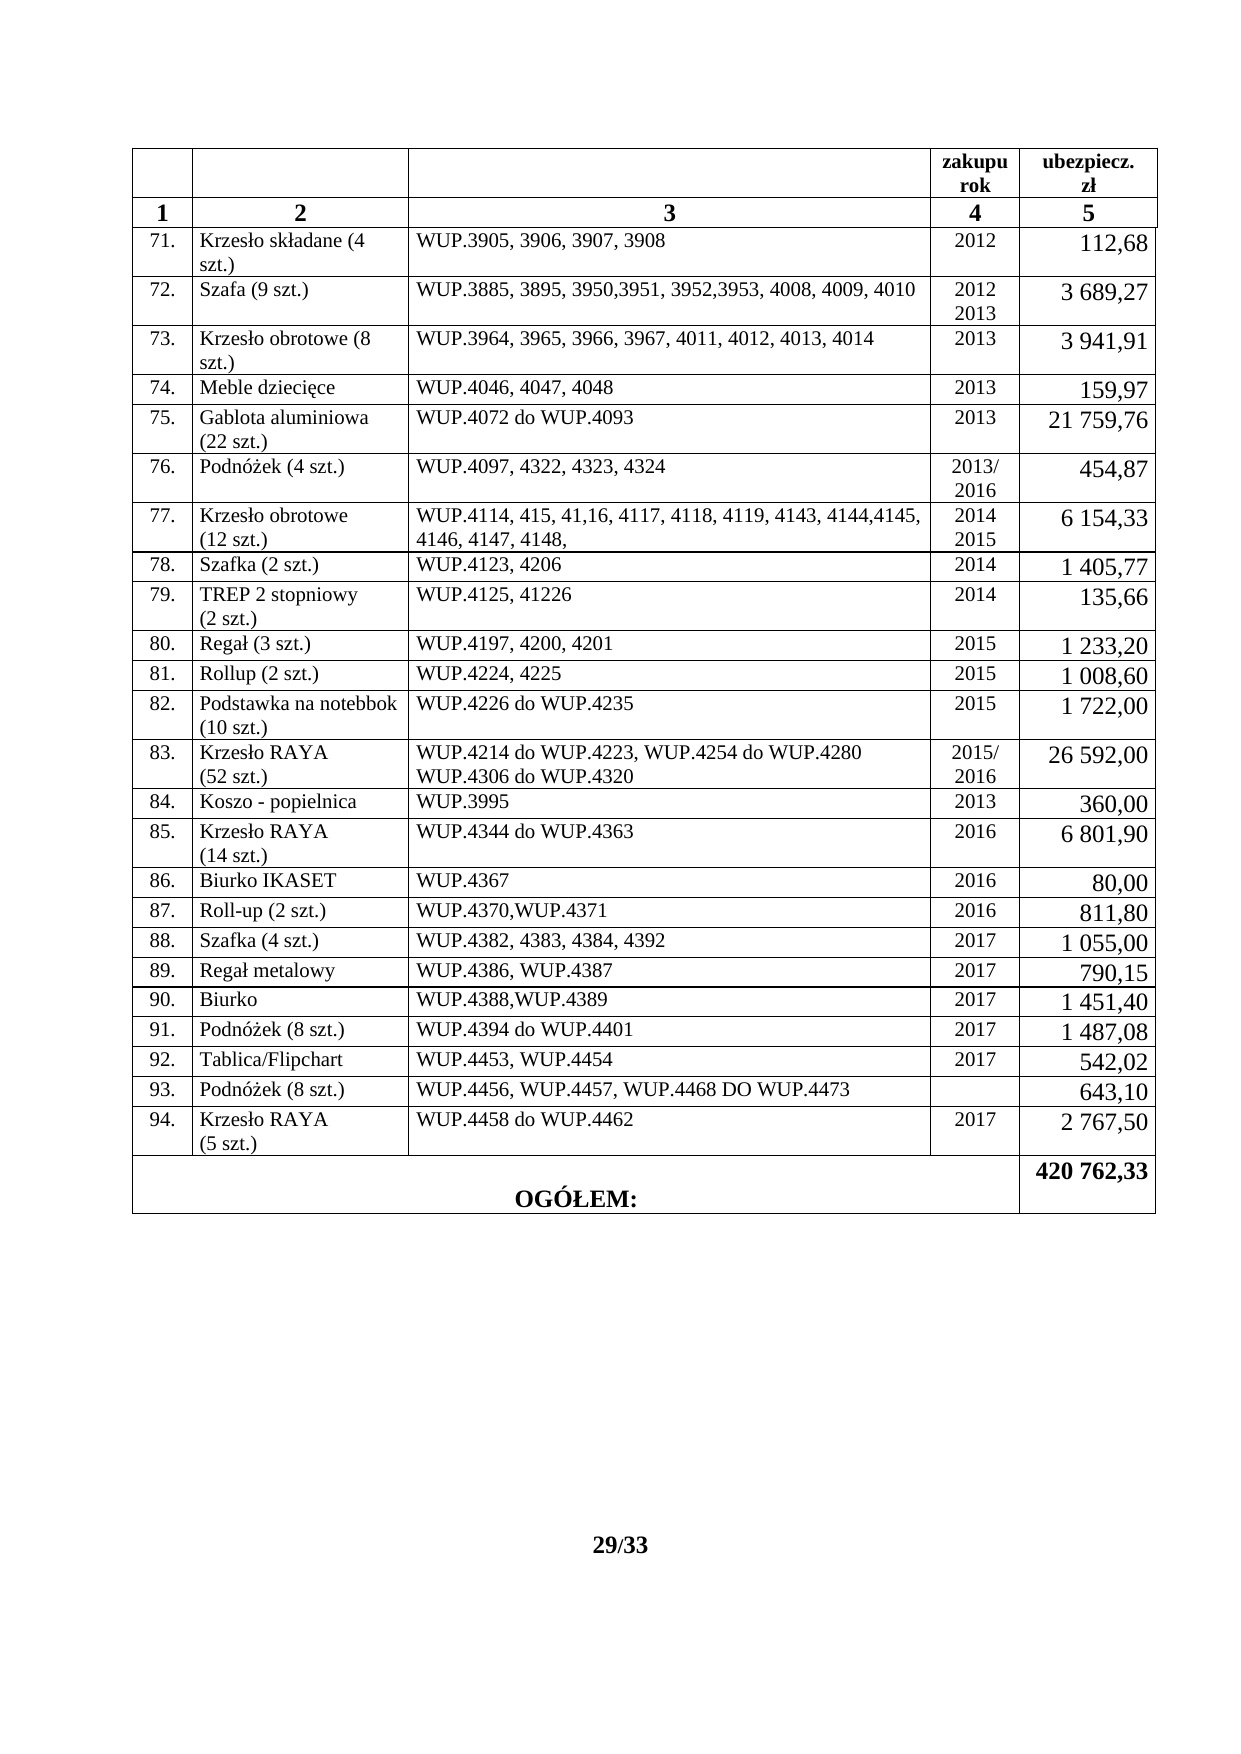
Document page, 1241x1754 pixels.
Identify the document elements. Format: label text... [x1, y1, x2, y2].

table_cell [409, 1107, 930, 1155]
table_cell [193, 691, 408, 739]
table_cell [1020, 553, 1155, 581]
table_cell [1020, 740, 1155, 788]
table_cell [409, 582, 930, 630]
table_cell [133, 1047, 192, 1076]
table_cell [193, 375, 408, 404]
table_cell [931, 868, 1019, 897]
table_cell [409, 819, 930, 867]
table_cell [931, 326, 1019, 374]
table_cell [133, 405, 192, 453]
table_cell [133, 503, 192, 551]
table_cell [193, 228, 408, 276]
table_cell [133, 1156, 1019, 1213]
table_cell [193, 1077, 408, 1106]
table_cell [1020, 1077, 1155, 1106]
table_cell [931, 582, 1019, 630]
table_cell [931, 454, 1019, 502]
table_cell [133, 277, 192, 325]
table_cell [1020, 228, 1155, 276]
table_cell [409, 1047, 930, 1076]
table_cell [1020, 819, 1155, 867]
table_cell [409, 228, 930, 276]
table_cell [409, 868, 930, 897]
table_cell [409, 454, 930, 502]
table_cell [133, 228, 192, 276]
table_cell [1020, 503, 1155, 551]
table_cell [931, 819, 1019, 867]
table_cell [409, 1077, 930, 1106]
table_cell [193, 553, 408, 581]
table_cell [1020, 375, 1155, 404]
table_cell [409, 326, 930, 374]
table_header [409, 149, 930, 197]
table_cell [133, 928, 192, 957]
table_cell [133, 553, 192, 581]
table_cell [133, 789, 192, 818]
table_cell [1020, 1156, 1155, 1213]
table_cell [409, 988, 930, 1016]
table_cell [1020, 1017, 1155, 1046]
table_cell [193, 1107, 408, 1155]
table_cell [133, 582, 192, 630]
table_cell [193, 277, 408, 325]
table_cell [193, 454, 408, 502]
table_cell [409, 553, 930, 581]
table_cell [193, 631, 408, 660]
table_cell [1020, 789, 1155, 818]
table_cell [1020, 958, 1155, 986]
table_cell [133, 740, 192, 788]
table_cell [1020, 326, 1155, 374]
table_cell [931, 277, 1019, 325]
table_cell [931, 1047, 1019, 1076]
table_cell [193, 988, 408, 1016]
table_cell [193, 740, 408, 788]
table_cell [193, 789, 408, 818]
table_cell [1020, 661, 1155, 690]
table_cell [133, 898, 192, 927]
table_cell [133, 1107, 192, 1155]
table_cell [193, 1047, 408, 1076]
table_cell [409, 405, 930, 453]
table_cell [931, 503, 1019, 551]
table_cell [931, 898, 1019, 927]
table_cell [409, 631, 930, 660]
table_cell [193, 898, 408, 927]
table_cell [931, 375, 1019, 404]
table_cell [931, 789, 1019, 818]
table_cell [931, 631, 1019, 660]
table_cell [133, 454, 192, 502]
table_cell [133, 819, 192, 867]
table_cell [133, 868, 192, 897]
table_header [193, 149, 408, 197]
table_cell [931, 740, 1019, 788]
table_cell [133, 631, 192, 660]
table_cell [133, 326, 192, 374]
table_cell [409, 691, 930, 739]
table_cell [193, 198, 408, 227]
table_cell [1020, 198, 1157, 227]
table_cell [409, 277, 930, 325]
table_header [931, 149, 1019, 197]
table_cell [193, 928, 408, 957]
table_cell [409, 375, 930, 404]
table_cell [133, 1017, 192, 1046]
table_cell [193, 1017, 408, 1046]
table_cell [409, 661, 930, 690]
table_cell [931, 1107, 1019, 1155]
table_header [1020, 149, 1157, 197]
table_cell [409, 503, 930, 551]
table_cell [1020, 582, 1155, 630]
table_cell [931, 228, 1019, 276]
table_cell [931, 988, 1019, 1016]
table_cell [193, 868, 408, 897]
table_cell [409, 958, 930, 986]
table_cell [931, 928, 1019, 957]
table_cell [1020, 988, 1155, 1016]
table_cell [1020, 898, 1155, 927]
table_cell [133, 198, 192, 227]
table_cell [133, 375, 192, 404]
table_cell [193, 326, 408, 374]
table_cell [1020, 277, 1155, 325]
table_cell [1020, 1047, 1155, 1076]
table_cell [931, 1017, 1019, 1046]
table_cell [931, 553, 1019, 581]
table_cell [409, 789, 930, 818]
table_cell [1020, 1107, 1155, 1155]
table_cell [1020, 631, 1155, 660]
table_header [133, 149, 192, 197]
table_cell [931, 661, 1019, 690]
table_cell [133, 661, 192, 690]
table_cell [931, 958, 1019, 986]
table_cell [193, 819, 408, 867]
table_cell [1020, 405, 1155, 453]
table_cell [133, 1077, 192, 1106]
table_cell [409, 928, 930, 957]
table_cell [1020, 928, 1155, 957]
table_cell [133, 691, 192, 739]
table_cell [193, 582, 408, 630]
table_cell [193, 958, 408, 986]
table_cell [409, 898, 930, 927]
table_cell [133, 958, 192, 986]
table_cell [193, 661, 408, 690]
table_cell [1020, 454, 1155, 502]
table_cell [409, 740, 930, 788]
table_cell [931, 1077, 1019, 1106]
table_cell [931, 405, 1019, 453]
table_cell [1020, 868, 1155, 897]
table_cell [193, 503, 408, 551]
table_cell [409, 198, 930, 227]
text 29/33 [148, 1531, 1093, 1559]
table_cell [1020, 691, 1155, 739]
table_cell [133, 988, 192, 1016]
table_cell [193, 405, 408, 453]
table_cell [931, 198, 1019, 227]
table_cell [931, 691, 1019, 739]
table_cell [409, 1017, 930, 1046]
